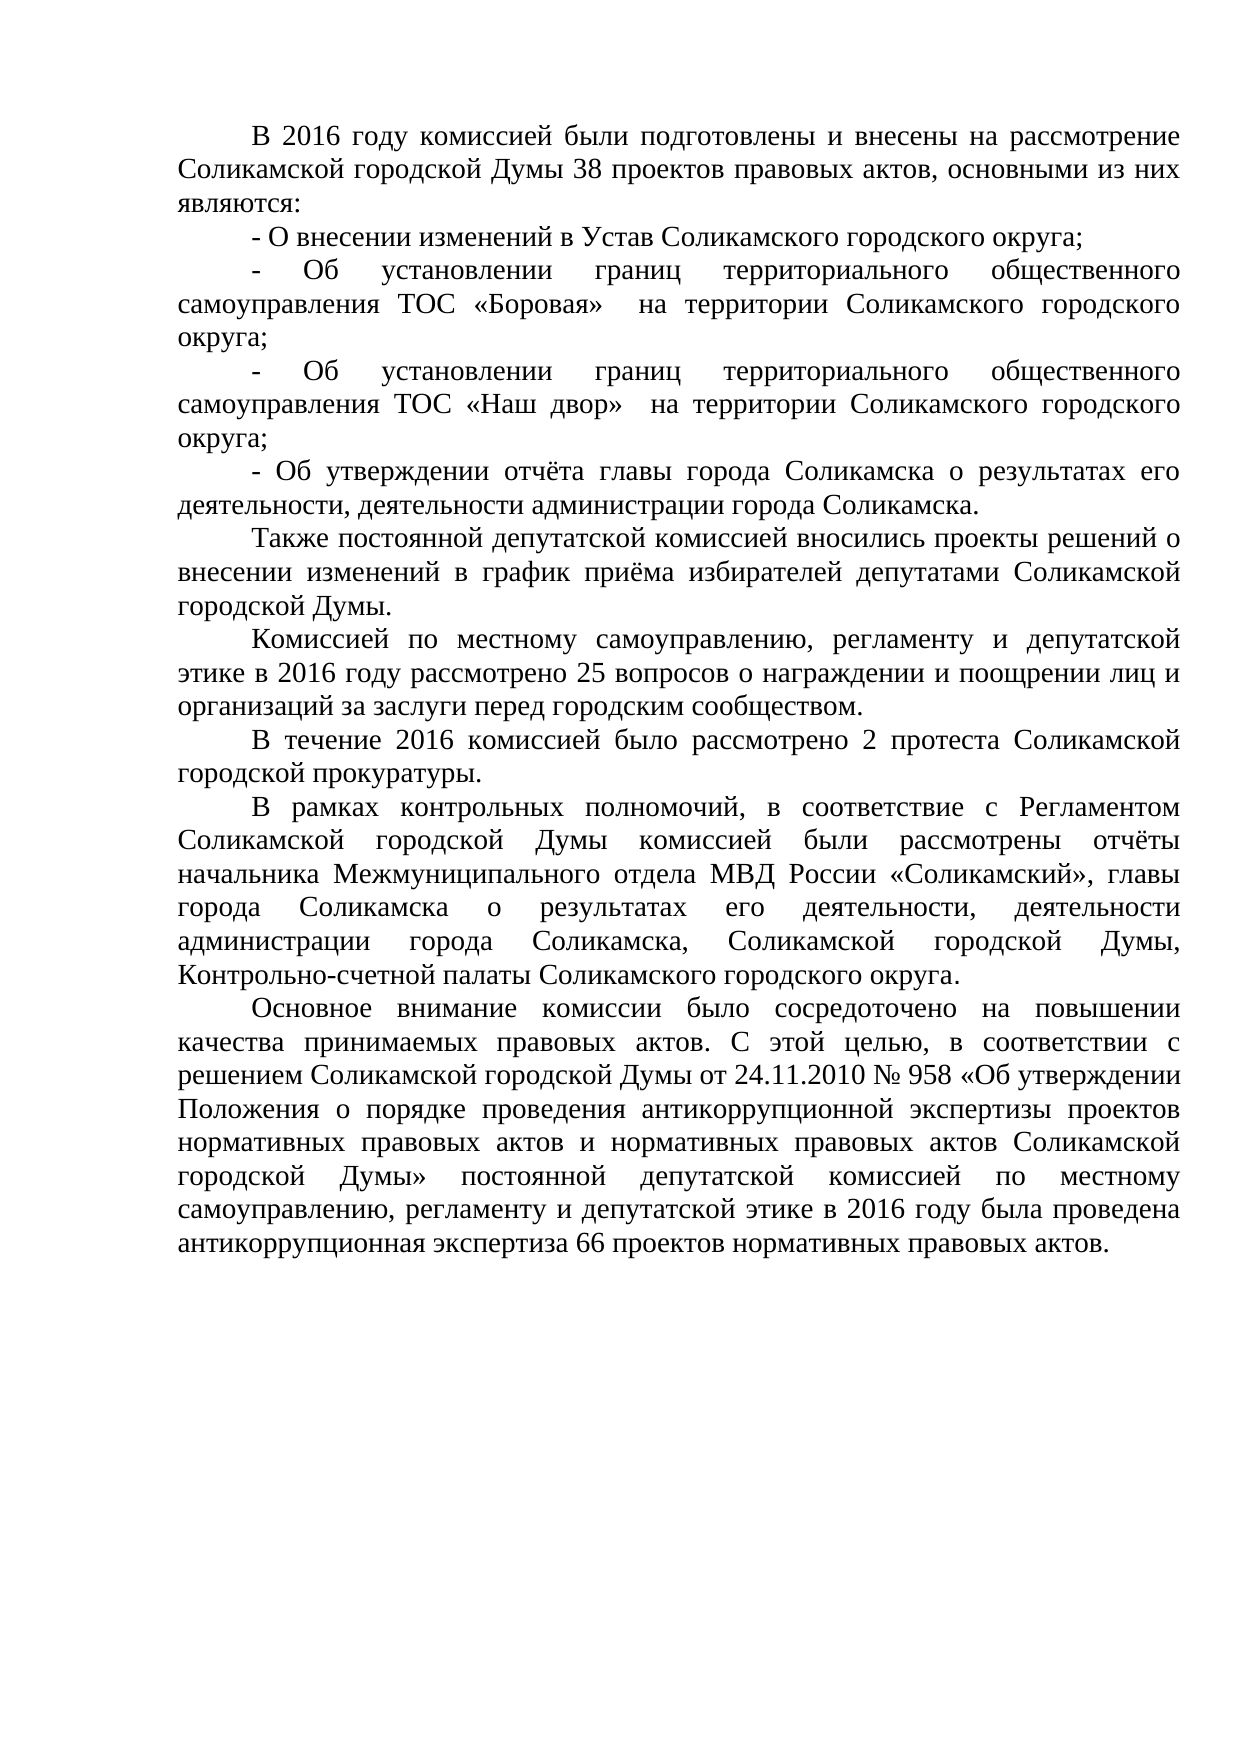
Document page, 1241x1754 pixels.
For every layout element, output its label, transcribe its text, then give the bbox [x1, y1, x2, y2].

text - О внесении изменений в Устав Соликамского городского округа; [177, 219, 1181, 252]
text - Об утверждении отчёта главы города Соликамска о результатах его деятельности, деятельности администрации города Соликамска. [177, 453, 1181, 521]
text Комиссией по местному самоуправлению, регламенту и депутатской этике в 2016 году рассмотрено 25 вопросов о награждении и поощрении лиц и организаций за заслуги перед городским сообществом. [177, 621, 1181, 722]
text В течение 2016 комиссией было рассмотрено 2 протеста Соликамской городской прокуратуры. [177, 722, 1181, 789]
text В 2016 году комиссией были подготовлены и внесены на рассмотрение Соликамской городской Думы 38 проектов правовых актов, основными из них являются: [177, 118, 1181, 219]
text - Об установлении границ территориального общественного самоуправления ТОС «Боровая» на территории Соликамского городского округа; [177, 252, 1181, 353]
text Основное внимание комиссии было сосредоточено на повышении качества принимаемых правовых актов. С этой целью, в соответствии с решением Соликамской городской Думы от 24.11.2010 № 958 «Об утверждении Положения о порядке проведения антикоррупционной экспертизы проектов нормативных правовых актов и нормативных правовых актов Соликамской городской Думы» постоянной депутатской комиссией по местному самоуправлению, регламенту и депутатской этике в 2016 году была проведена антикоррупционная экспертиза 66 проектов нормативных правовых актов. [177, 990, 1181, 1259]
text - Об установлении границ территориального общественного самоуправления ТОС «Наш двор» на территории Соликамского городского округа; [177, 353, 1181, 453]
title В рамках контрольных полномочий, в соответствие с Регламентом Соликамской городской Думы комиссией были рассмотрены отчёты начальника Межмуниципального отдела МВД России «Соликамский», главы города Соликамска о результатах его деятельности, деятельности администрации города Соликамска, Соликамской городской Думы, Контрольно-счетной палаты Соликамского городского округа. [177, 789, 1181, 990]
text Также постоянной депутатской комиссией вносились проекты решений о внесении изменений в график приёма избирателей депутатами Соликамской городской Думы. [177, 521, 1181, 621]
